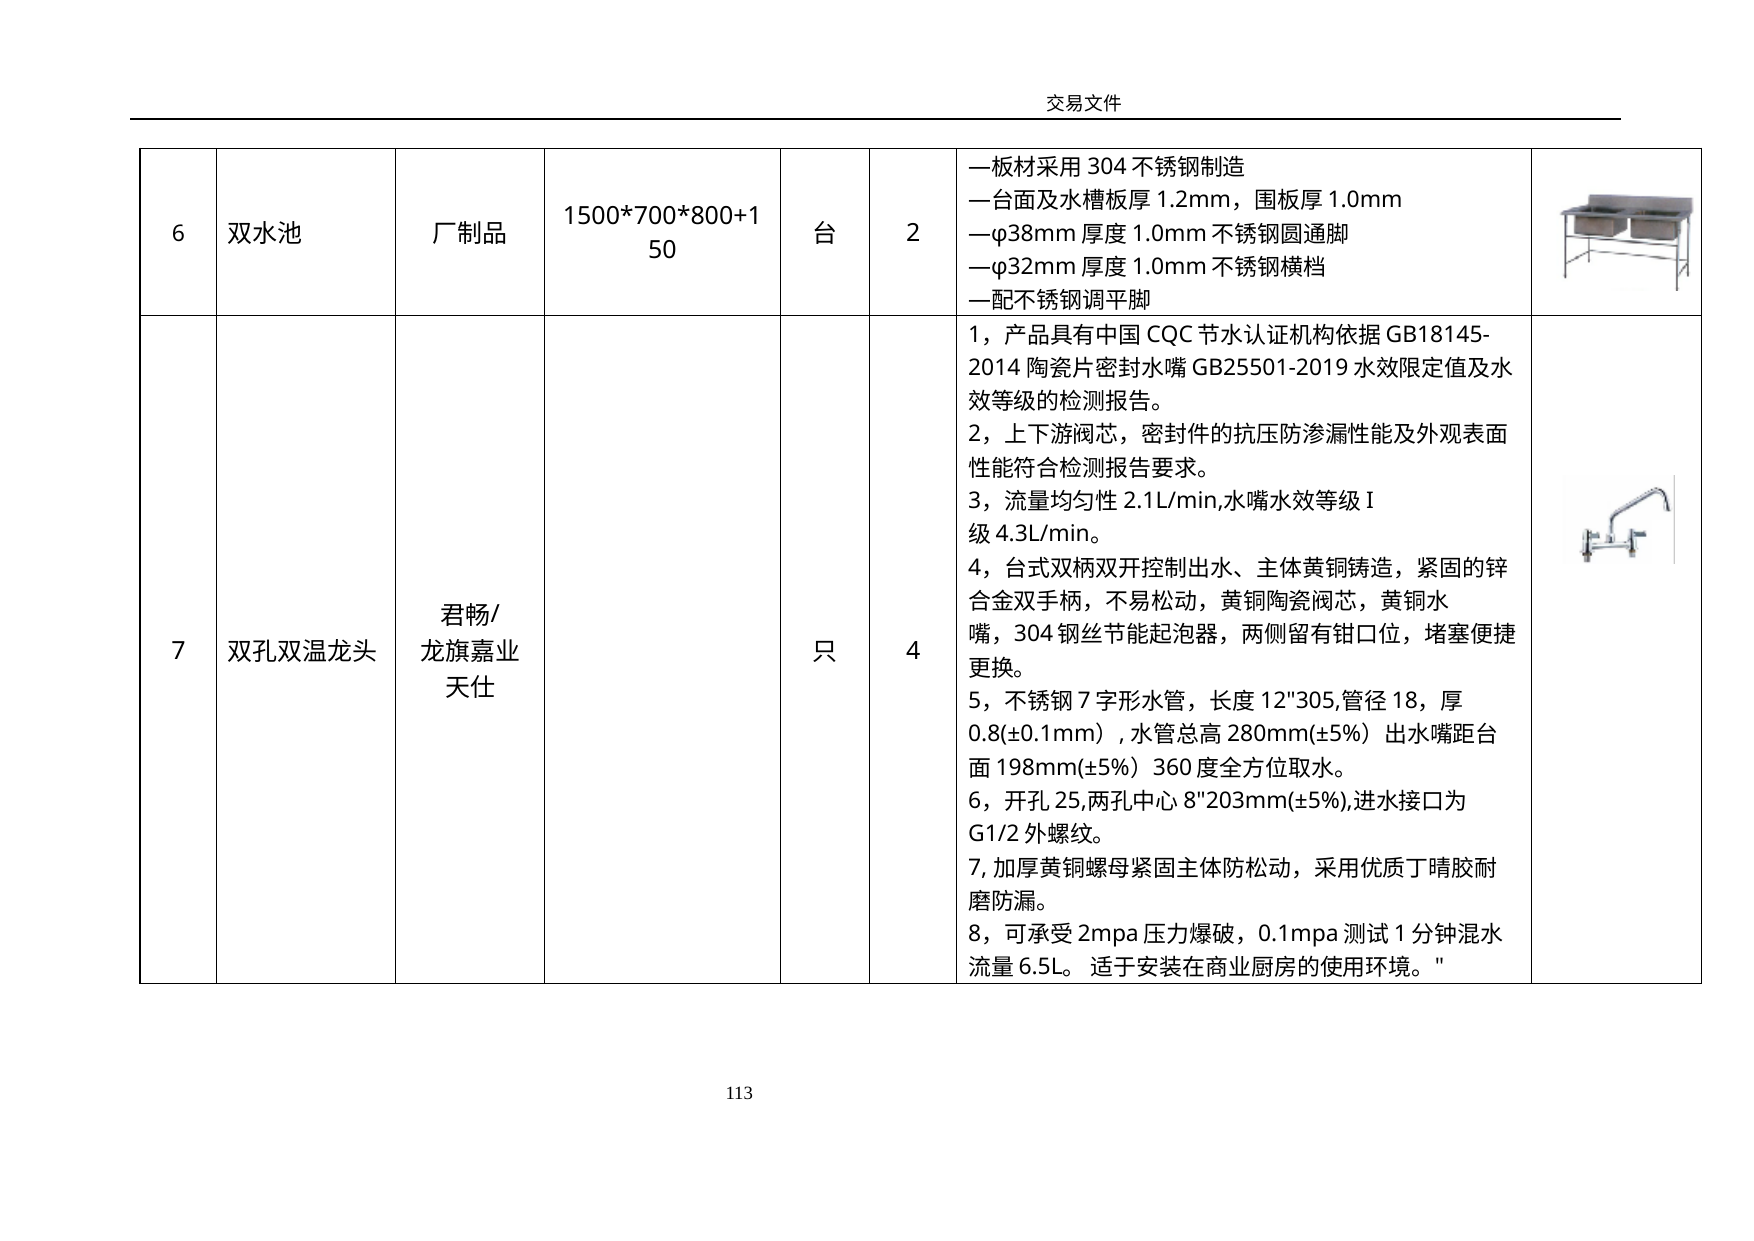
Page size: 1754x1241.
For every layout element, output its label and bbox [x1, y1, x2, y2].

picture [1561, 475, 1676, 564]
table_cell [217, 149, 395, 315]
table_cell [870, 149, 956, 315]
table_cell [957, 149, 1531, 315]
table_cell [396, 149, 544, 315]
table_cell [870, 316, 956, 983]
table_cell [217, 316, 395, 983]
picture [1547, 176, 1700, 291]
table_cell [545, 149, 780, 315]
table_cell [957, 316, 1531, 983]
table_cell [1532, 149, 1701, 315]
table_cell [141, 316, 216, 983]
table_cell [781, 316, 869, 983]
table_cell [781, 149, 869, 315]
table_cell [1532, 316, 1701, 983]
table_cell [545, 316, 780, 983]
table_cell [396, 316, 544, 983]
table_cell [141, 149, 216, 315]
